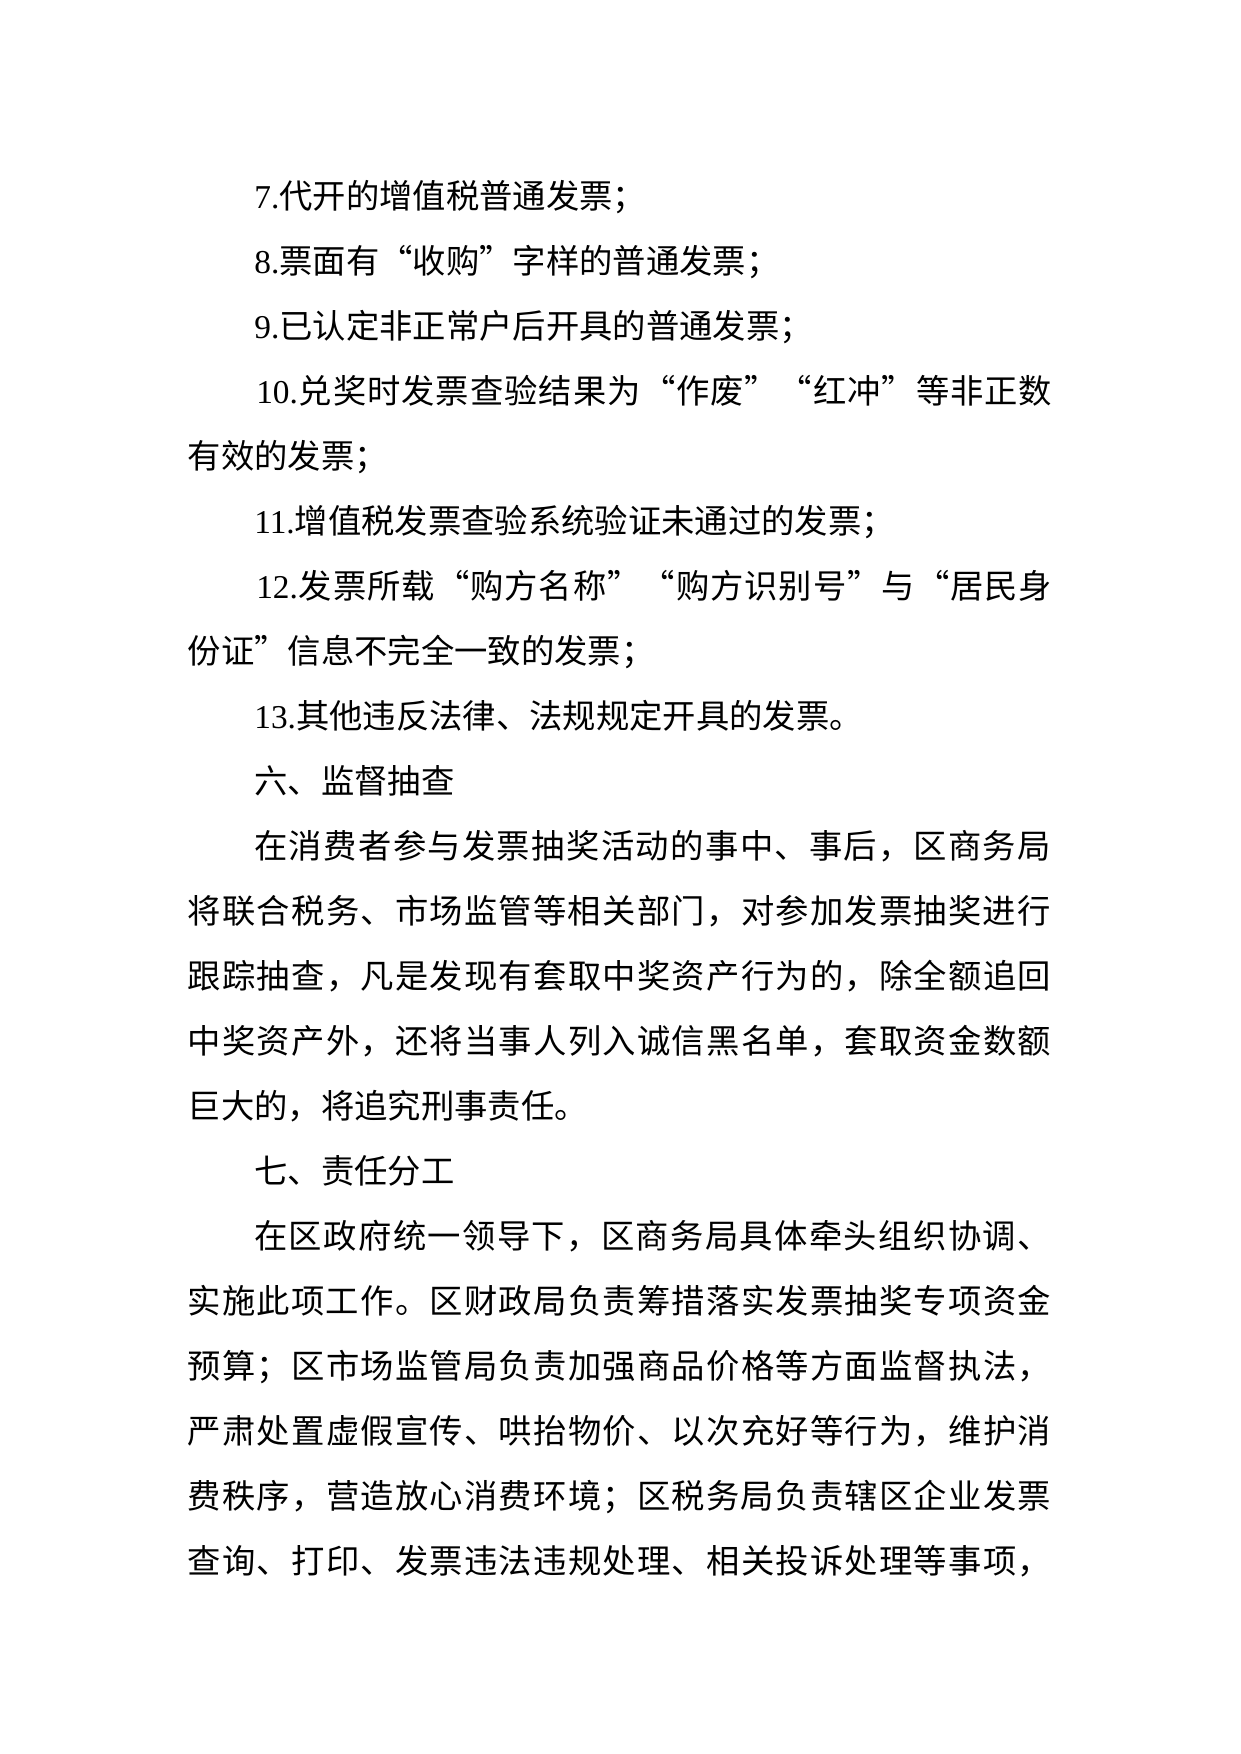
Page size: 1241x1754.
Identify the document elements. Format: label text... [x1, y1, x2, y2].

text 11.增值税发票查验系统验证未通过的发票； [187, 487, 1053, 552]
text 12.发票所载“购方名称”“购方识别号”与“居民身份证”信息不完全一致的发票； [187, 552, 1053, 682]
text 7.代开的增值税普通发票； [187, 162, 1053, 227]
text 8.票面有“收购”字样的普通发票； [187, 227, 1053, 292]
text 10.兑奖时发票查验结果为“作废”“红冲”等非正数有效的发票； [187, 357, 1053, 487]
text 13.其他违反法律、法规规定开具的发票。 [187, 682, 1053, 747]
text 9.已认定非正常户后开具的普通发票； [187, 292, 1053, 357]
text 六、监督抽查 [187, 747, 1053, 812]
list 七、责任分工 [187, 1137, 1053, 1202]
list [187, 1202, 1053, 1592]
text 在消费者参与发票抽奖活动的事中、事后，区商务局将联合税务、市场监管等相关部门，对参加发票抽奖进行跟踪抽查，凡是发现有套取中奖资产行为的，除全额追回中奖资产外，还将当事人列入诚信黑名单，套取资金数额巨大的，将追究刑事责任。 [187, 812, 1053, 1137]
